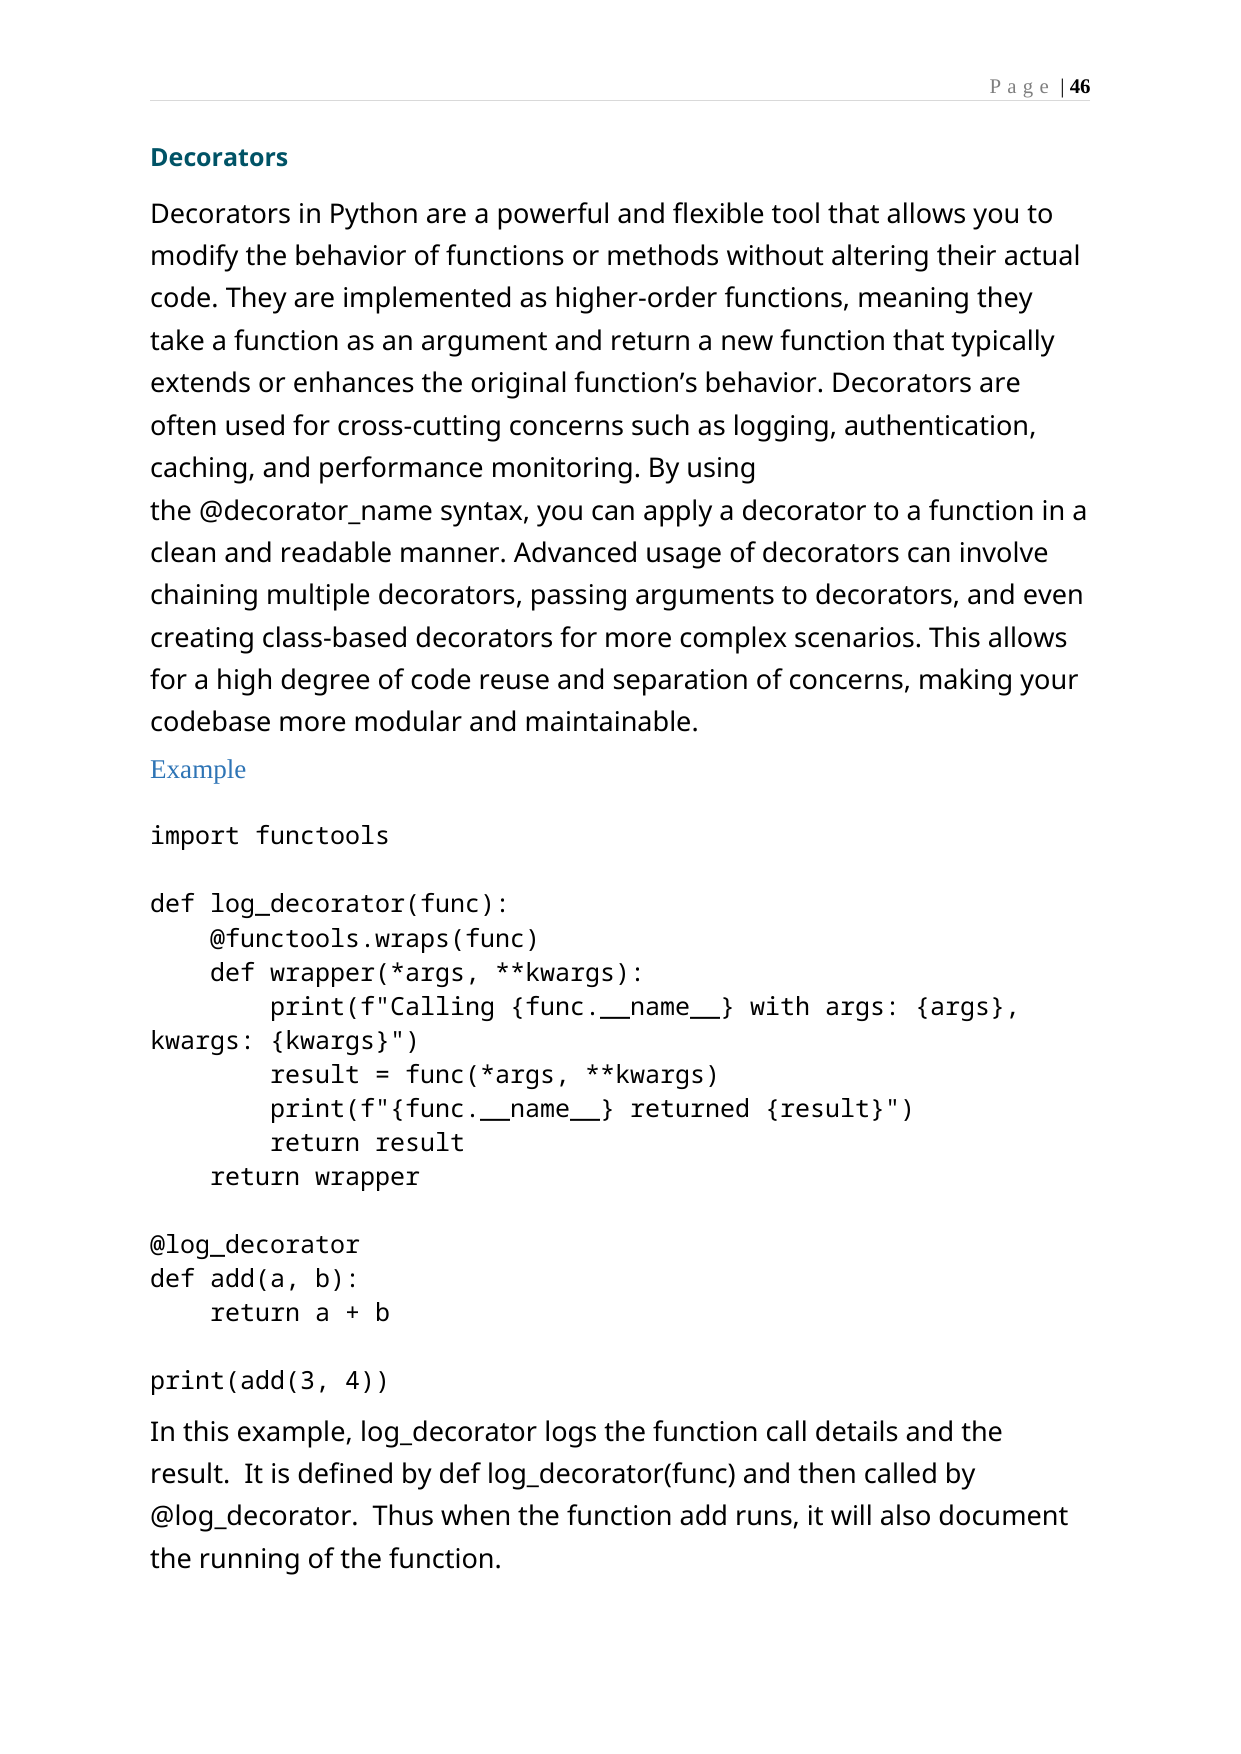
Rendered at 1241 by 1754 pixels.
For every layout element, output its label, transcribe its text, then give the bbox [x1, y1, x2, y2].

text def log_decorator(func): [150, 886, 1090, 920]
text print(add(3, 4)) [150, 1363, 1090, 1397]
text @log_decorator [150, 1227, 1090, 1261]
text print(f"Calling {func.__name__} with args: {args}, kwargs: {kwargs}") [150, 988, 1090, 1056]
text def wrapper(*args, **kwargs): [150, 954, 1090, 988]
text In this example, log_decorator logs the function call details and the result. It is defined by def log_decorator(func) and then called by @log_decorator. Thus when the function add runs, it will also document the running of the function. [150, 1412, 1090, 1576]
text return a + b [150, 1295, 1090, 1329]
text @functools.wraps(func) [150, 920, 1090, 954]
text return result [150, 1124, 1090, 1159]
text Decorators in Python are a powerful and flexible tool that allows you to modify the behavior of functions or methods without altering their actual code. They are implemented as higher-order functions, meaning they take a function as an argument and return a new function that typically extends or enhances the original function’s behavior. Decorators are often used for cross-cutting concerns such as logging, authentication, caching, and performance monitoring. By using the @decorator_name syntax, you can apply a decorator to a function in a clean and readable manner. Advanced usage of decorators can involve chaining multiple decorators, passing arguments to decorators, and even creating class-based decorators for more complex scenarios. This allows for a high degree of code reuse and separation of concerns, making your codebase more modular and maintainable. [150, 194, 1090, 740]
text print(f"{func.__name__} returned {result}") [150, 1091, 1090, 1124]
text result = func(*args, **kwargs) [150, 1056, 1090, 1091]
subtitle Decorators [150, 140, 1090, 174]
subtitle Example [150, 753, 1090, 784]
text import functools [150, 818, 1090, 852]
text return wrapper [150, 1159, 1090, 1193]
text def add(a, b): [150, 1261, 1090, 1295]
